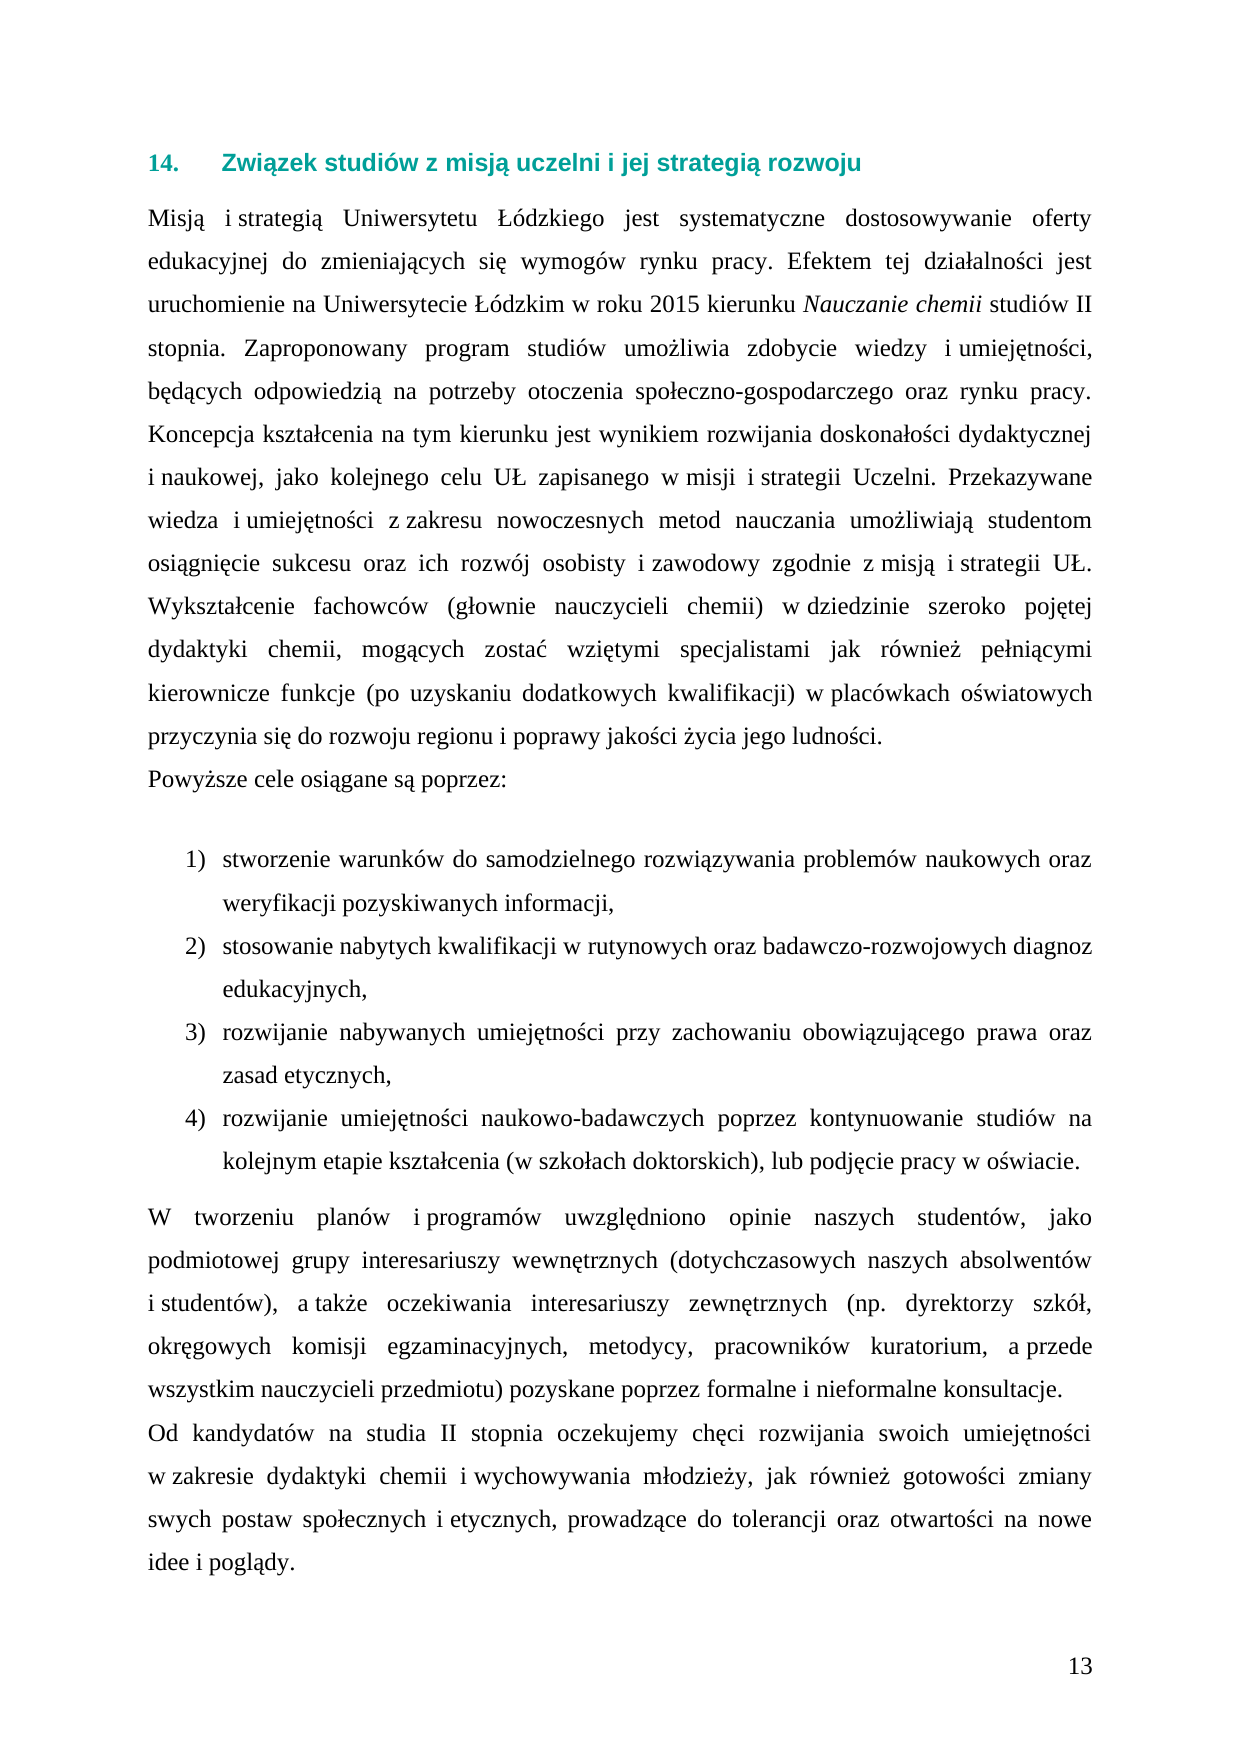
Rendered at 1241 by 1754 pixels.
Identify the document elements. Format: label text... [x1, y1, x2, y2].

text rozwijanie nabywanych umiejętności przy zachowaniu obowiązującego prawa oraz zasad etycznych, [185, 1017, 1093, 1089]
text Misją i strategią Uniwersytetu Łódzkiego jest systematyczne dostosowywanie oferty edukacyjnej do zmieniających się wymogów rynku pracy. Efektem tej działalności jest uruchomienie na Uniwersytecie Łódzkim w roku 2015 kierunku Nauczanie chemii studiów II stopnia. Zaproponowany program studiów umożliwia zdobycie wiedzy i umiejętności, będących odpowiedzią na potrzeby otoczenia społeczno-gospodarczego oraz rynku pracy. Koncepcja kształcenia na tym kierunku jest wynikiem rozwijania doskonałości dydaktycznej i naukowej, jako kolejnego celu UŁ zapisanego w misji i strategii Uczelni. Przekazywane wiedza i umiejętności z zakresu nowoczesnych metod nauczania umożliwiają studentom osiągnięcie sukcesu oraz ich rozwój osobisty i zawodowy zgodnie z misją i strategii UŁ. Wykształcenie fachowców (głownie nauczycieli chemii) w dziedzinie szeroko pojętej dydaktyki chemii, mogących zostać wziętymi specjalistami jak również pełniącymi kierownicze funkcje (po uzyskaniu dodatkowych kwalifikacji) w placówkach oświatowych przyczynia się do rozwoju regionu i poprawy jakości życia jego ludności. [148, 203, 1093, 749]
list stworzenie warunków do samodzielnego rozwiązywania problemów naukowych oraz weryfikacji pozyskiwanych informacji, [185, 844, 1093, 916]
text rozwijanie umiejętności naukowo-badawczych poprzez kontynuowanie studiów na kolejnym etapie kształcenia (w szkołach doktorskich), lub podjęcie pracy w oświacie. [185, 1103, 1093, 1175]
list Związek studiów z misją uczelni i jej strategią rozwoju [148, 148, 1093, 176]
text stosowanie nabytych kwalifikacji w rutynowych oraz badawczo-rozwojowych diagnoz edukacyjnych, [185, 931, 1093, 1003]
text Powyższe cele osiągane są poprzez: [148, 764, 1093, 793]
text Od kandydatów na studia II stopnia oczekujemy chęci rozwijania swoich umiejętności w zakresie dydaktyki chemii i wychowywania młodzieży, jak również gotowości zmiany swych postaw społecznych i etycznych, prowadzące do tolerancji oraz otwartości na nowe idee i poglądy. [148, 1418, 1093, 1576]
text W tworzeniu planów i programów uwzględniono opinie naszych studentów, jako podmiotowej grupy interesariuszy wewnętrznych (dotychczasowych naszych absolwentów i studentów), a także oczekiwania interesariuszy zewnętrznych (np. dyrektorzy szkół, okręgowych komisji egzaminacyjnych, metodycy, pracowników kuratorium, a przede wszystkim nauczycieli przedmiotu) pozyskane poprzez formalne i nieformalne konsultacje. [148, 1202, 1093, 1403]
